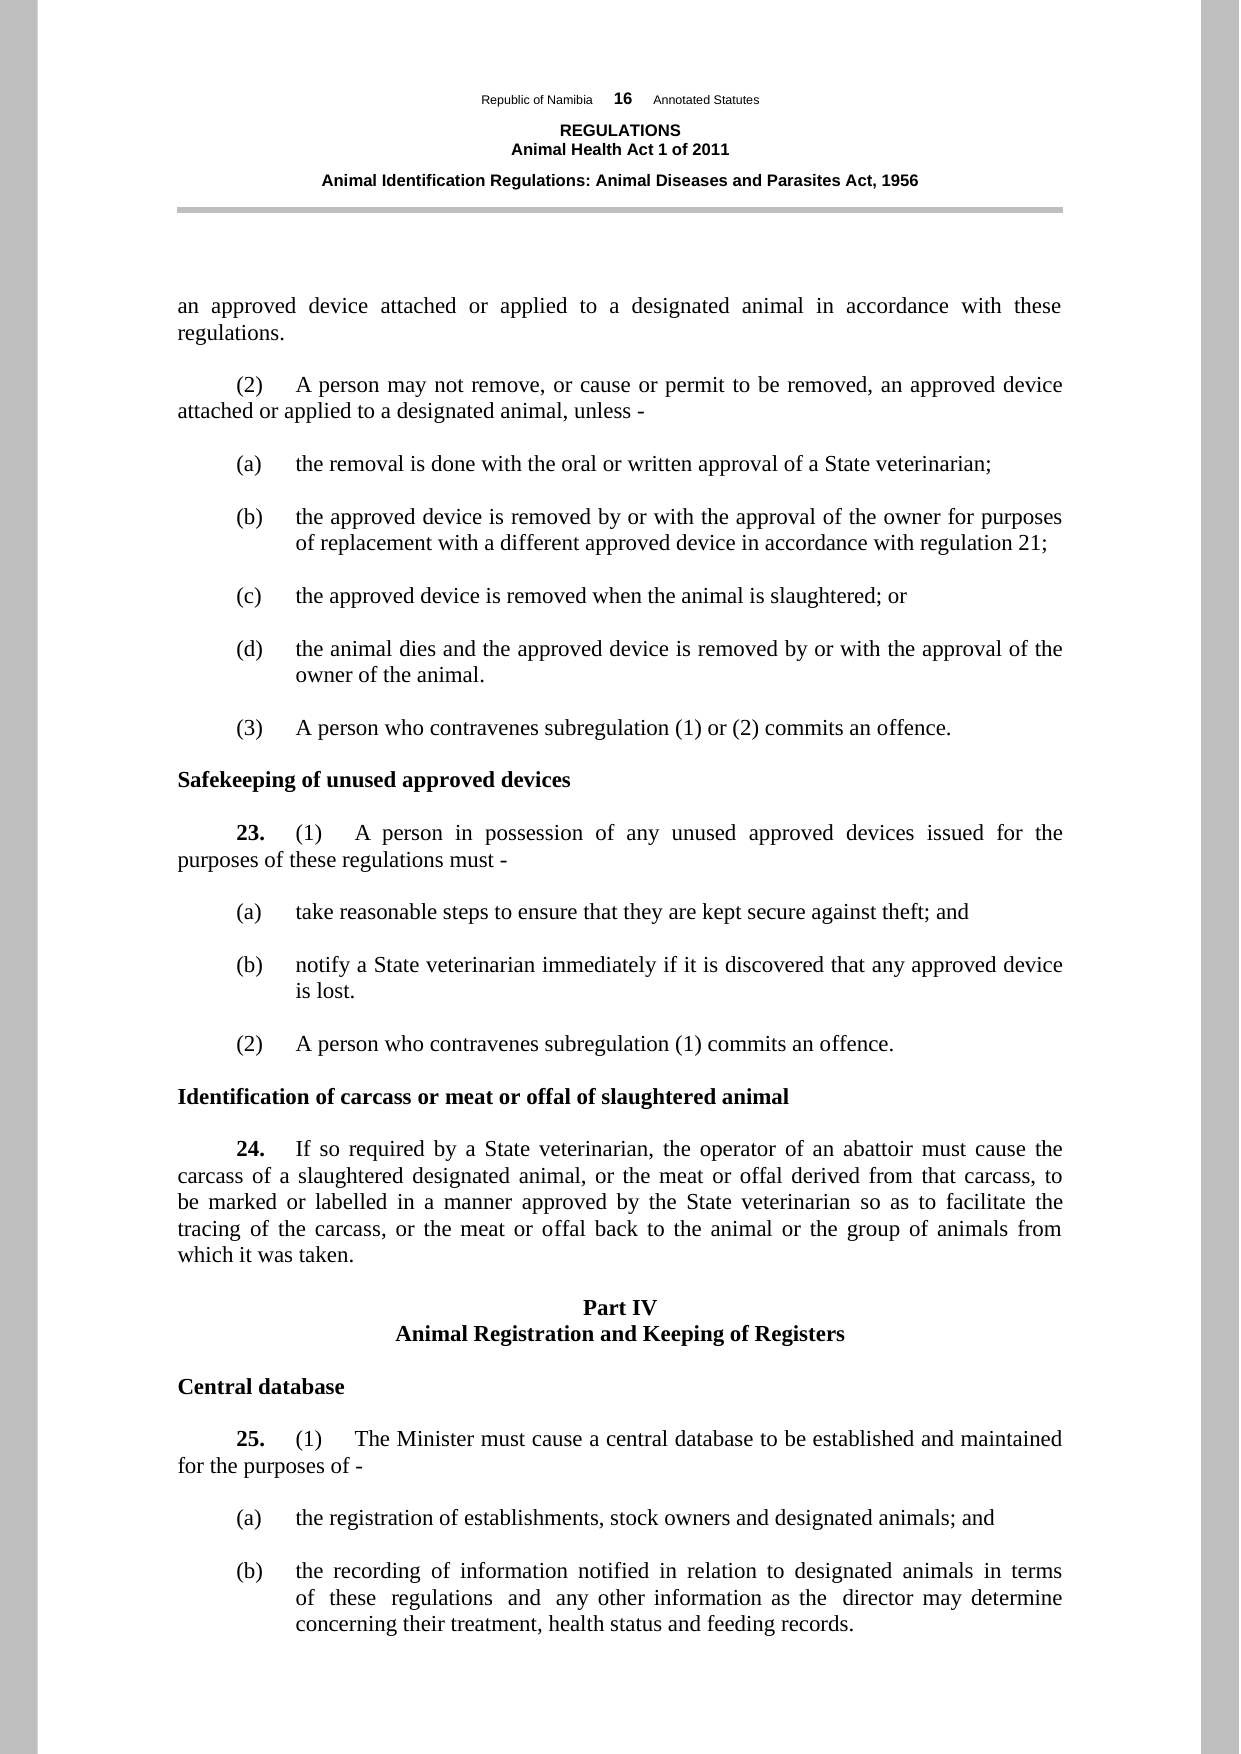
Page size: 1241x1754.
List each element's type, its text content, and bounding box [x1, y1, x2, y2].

text Identification of carcass or meat or offal of slaughtered animal [177, 1083, 1063, 1109]
text 24. If so required by a State veterinarian, the operator of an abattoir must cause the carcass of a slaughtered designated animal, or the meat or offal derived from that carcass, to be marked or labelled in a manner approved by the State veterinarian so as to facilitate the tracing of the carcass, or the meat or offal back to the animal or the group of animals from which it was taken. [177, 1136, 1063, 1267]
text (c) the approved device is removed when the animal is slaughtered; or [236, 582, 1063, 608]
text Animal Registration and Keeping of Registers [177, 1320, 1063, 1346]
text Part IV [177, 1294, 1063, 1320]
text (2) A person who contravenes subregulation (1) commits an offence. [177, 1030, 1063, 1056]
text (d) the animal dies and the approved device is removed by or with the approval of the owner of the animal. [236, 635, 1063, 687]
text Safekeeping of unused approved devices [177, 767, 1063, 793]
text (a) the registration of establishments, stock owners and designated animals; and [236, 1504, 1063, 1531]
text (3) A person who contravenes subregulation (1) or (2) commits an offence. [177, 714, 1063, 740]
text (b) notify a State veterinarian immediately if it is discovered that any approved device is lost. [236, 951, 1063, 1004]
text 23. (1) A person in possession of any unused approved devices issued for the purposes of these regulations must - [177, 819, 1063, 872]
text (a) the removal is done with the oral or written approval of a State veterinarian; [236, 450, 1063, 477]
text (2) A person may not remove, or cause or permit to be removed, an approved device attached or applied to a designated animal, unless - [177, 371, 1063, 424]
text Central database [177, 1373, 1063, 1399]
text 25. (1) The Minister must cause a central database to be established and maintained for the purposes of - [177, 1425, 1063, 1478]
text (b) the recording of information notified in relation to designated animals in terms of these regulations and any other information as the director may determine concerning their treatment, health status and feeding records. [236, 1557, 1063, 1636]
text (a) take reasonable steps to ensure that they are kept secure against theft; and [236, 898, 1063, 925]
text (b) the approved device is removed by or with the approval of the owner for purposes of replacement with a different approved device in accordance with regulation 21; [236, 503, 1063, 556]
text an approved device attached or applied to a designated animal in accordance with these regulations. [177, 292, 1063, 345]
